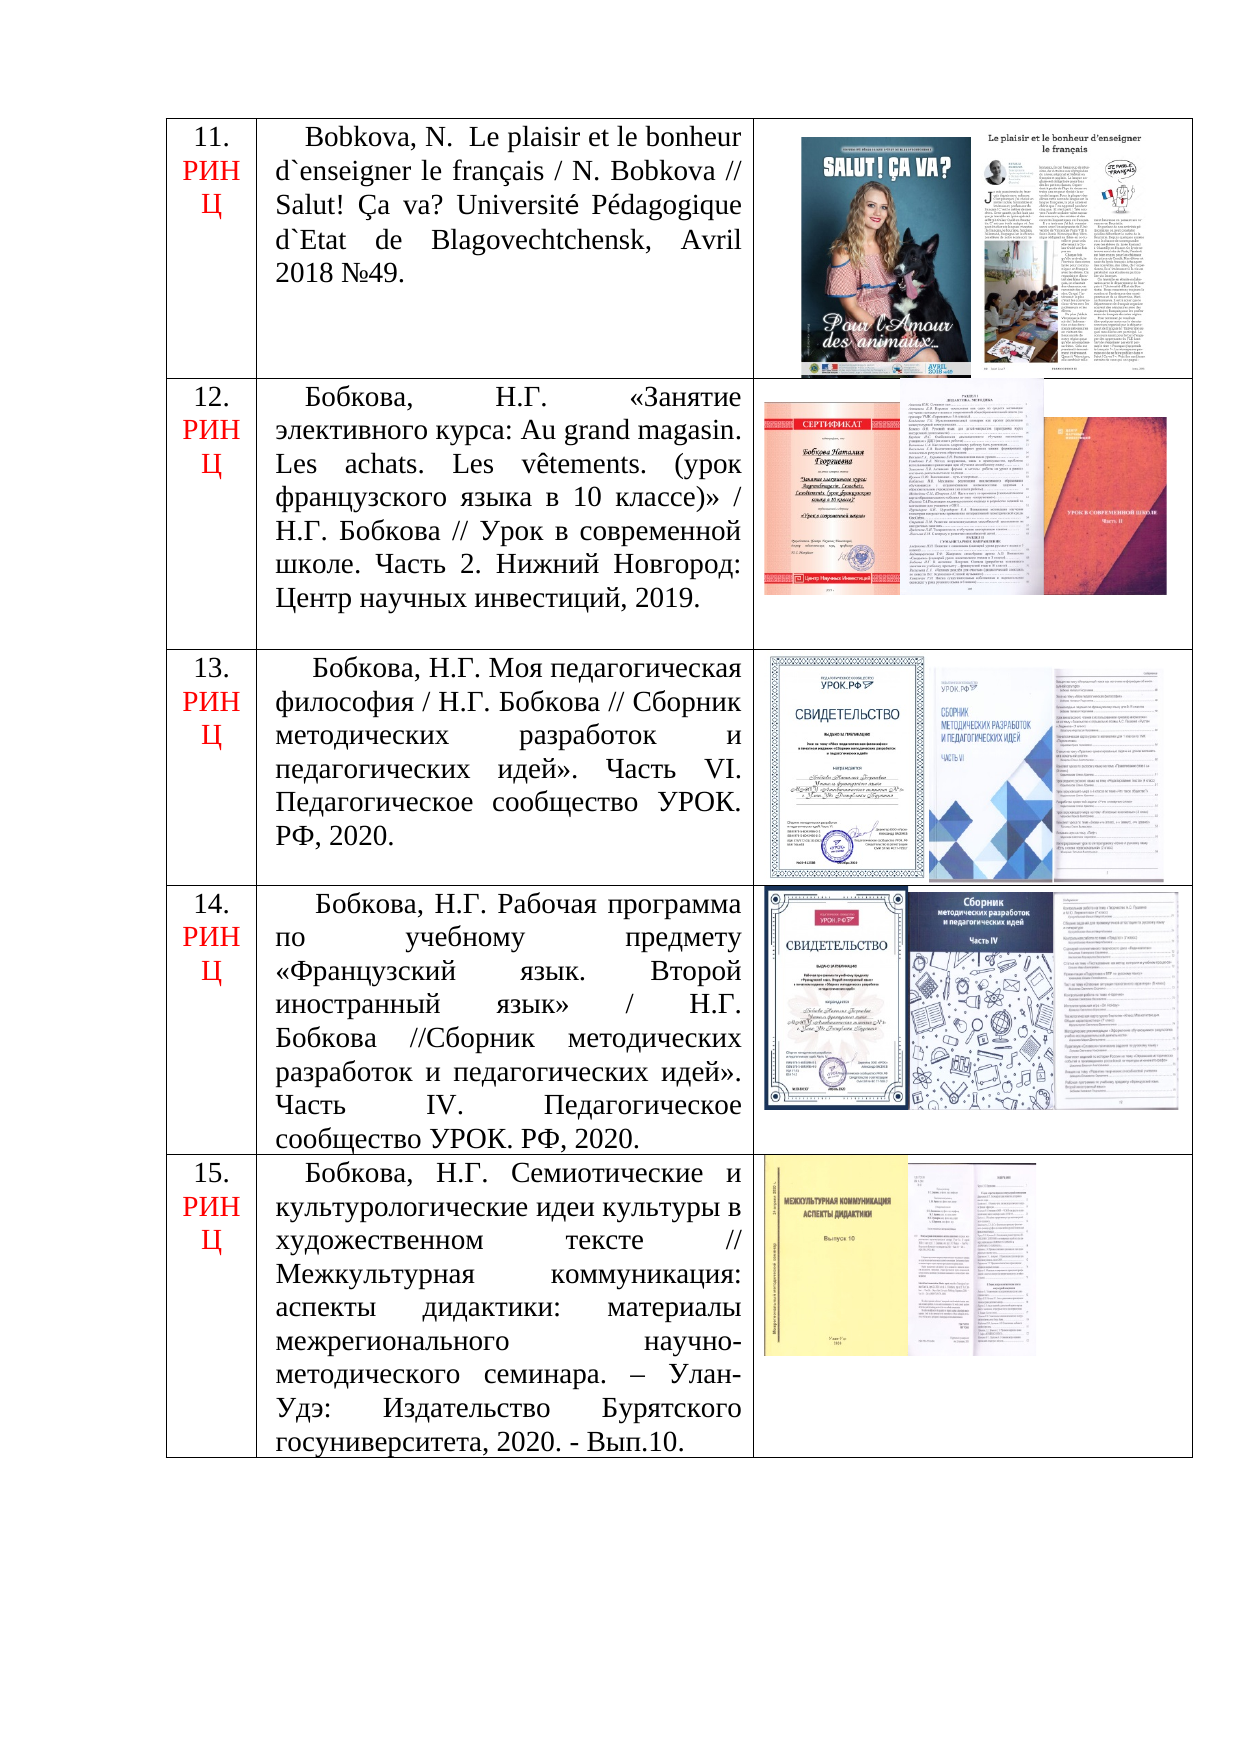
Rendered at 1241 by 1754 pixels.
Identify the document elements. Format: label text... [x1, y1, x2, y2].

table_cell Бобкова, Н.Г. Моя педагогическая философия / Н.Г. Бобкова // Сборник методических разработок и педагогических идей». Часть VI. Педагогическое сообщество УРОК. РФ, 2020. [257, 650, 753, 885]
table_cell [754, 379, 1192, 649]
table_cell 12. РИНЦ [167, 379, 256, 649]
table_cell Бобкова, Н.Г. Рабочая программа по учебному предмету «Французский язык. Второй иностранный язык» / Н.Г. Бобкова //Сборник методических разработок и педагогических идей». Часть IV. Педагогическое сообщество УРОК. РФ, 2020. [257, 886, 753, 1154]
table_cell Bobkova, N. Le plaisir et le bonheur d`enseigner le français / N. Bobkova // Salut! Ça va? Université Pédagogique d`Etat de Blagovechtchensk, Avril 2018 №49. [257, 119, 753, 378]
picture [764, 1155, 1037, 1356]
table_cell 11. РИНЦ [167, 119, 256, 378]
picture [764, 886, 1179, 1110]
picture [764, 650, 1165, 884]
table_cell [754, 1155, 1192, 1457]
table_cell [754, 886, 1192, 1154]
table_cell 13. РИНЦ [167, 650, 256, 885]
table_cell 15. РИНЦ [167, 1155, 256, 1457]
table_cell Бобкова, Н.Г. Семиотические и культурологические идеи культуры в художественном тексте // Межкультурная коммуникация: аспекты дидактики: материалы межрегионального научно-методического семинара. – Улан-Удэ: Издательство Бурятского госуниверситета, 2020. - Вып.10. [257, 1155, 753, 1457]
table_cell [1154, 119, 1192, 378]
table_cell [754, 119, 971, 378]
picture [764, 119, 1167, 595]
table_cell 14. РИНЦ [167, 886, 256, 1154]
table_cell Бобкова, Н.Г. «Занятие элективного курса: Au grand magasin. Les achats. Les vêtements. (урок французского языка в 10 классе)» / Н.Г. Бобкова // Урок в современной школе. Часть 2. Нижний Новгород: Центр научных инвестиций, 2019. [257, 379, 753, 649]
table_cell [754, 650, 1192, 885]
